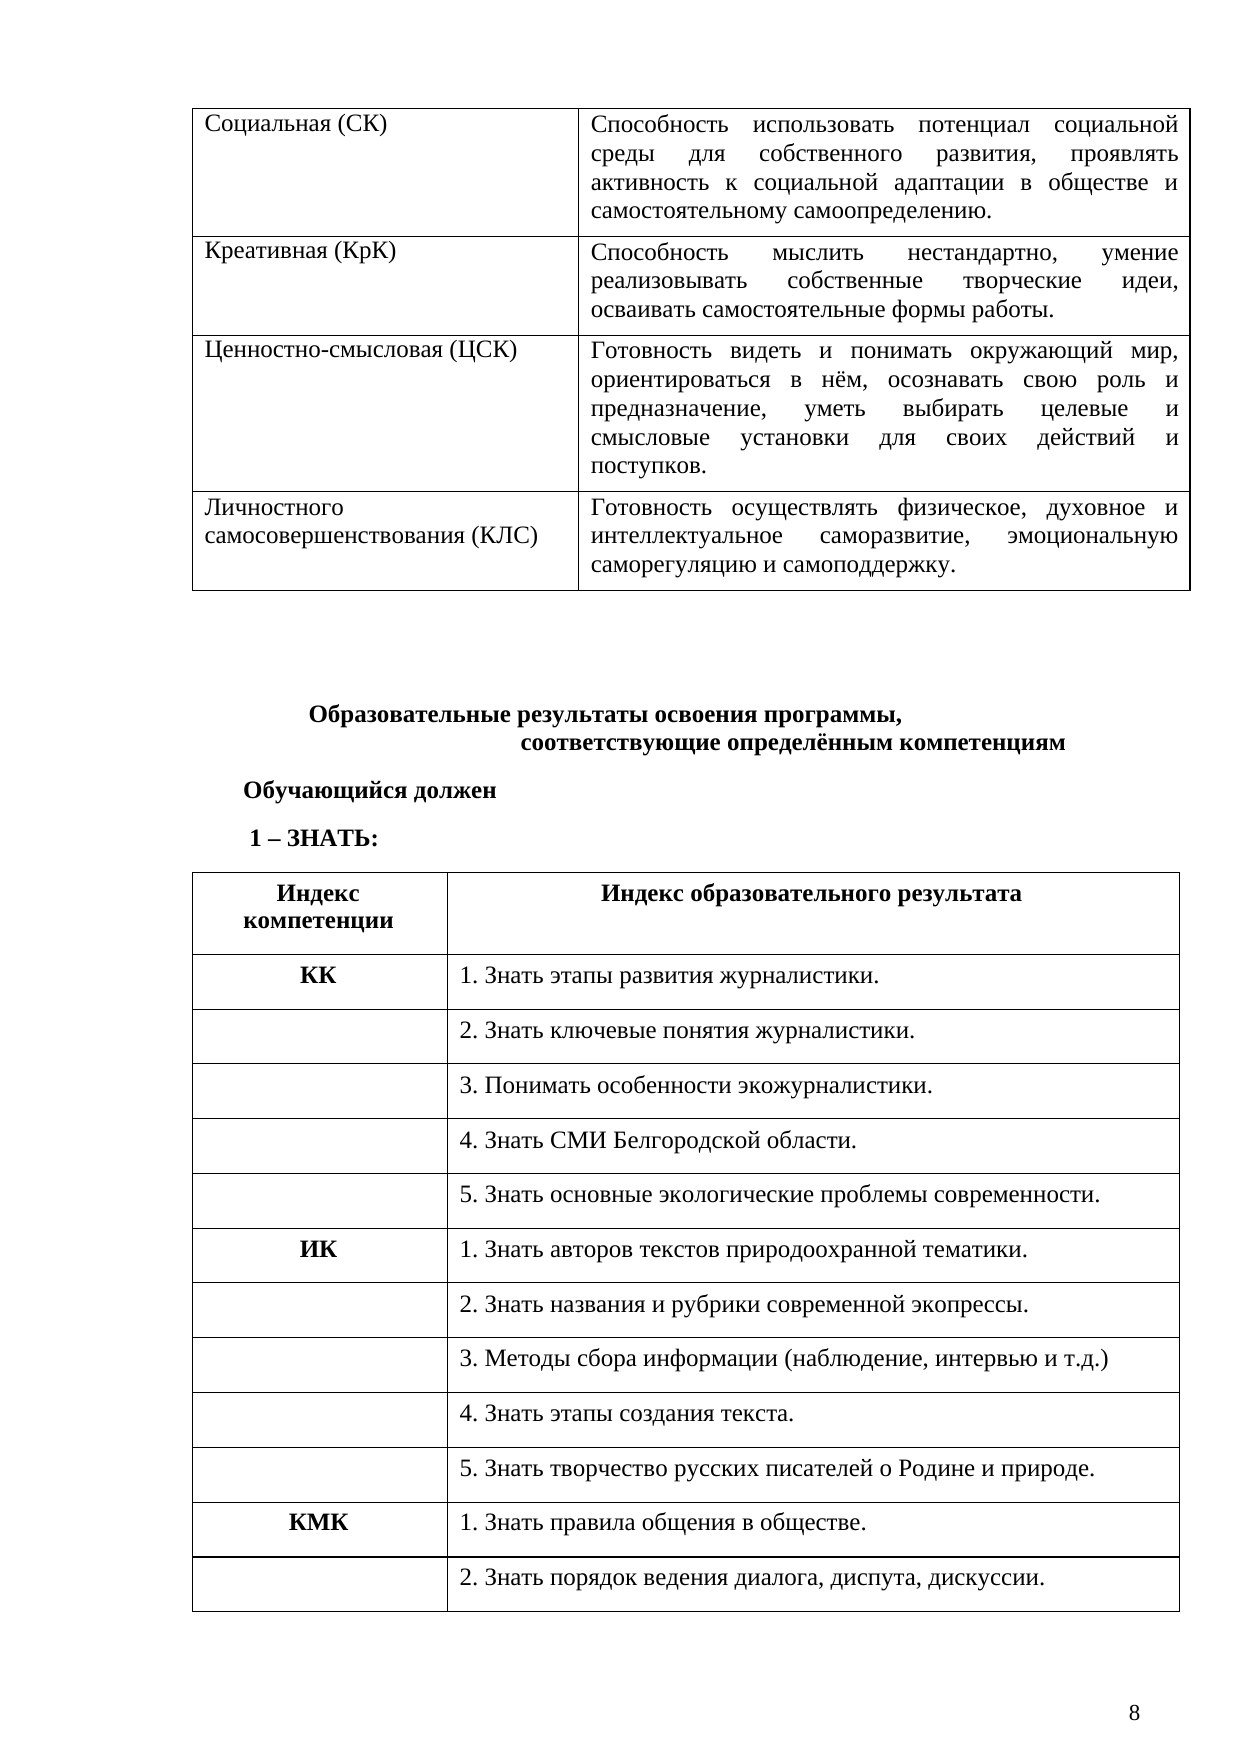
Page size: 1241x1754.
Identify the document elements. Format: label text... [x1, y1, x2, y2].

text Образовательные результаты освоения программы, соответствующие определённым компетенциям [308, 701, 1084, 756]
table_cell [193, 1010, 447, 1063]
table_cell [193, 1283, 447, 1337]
table_cell [193, 1064, 447, 1118]
table_cell Готовность осуществлять физическое, духовное и интеллектуальное саморазвитие, эмоциональную саморегуляцию и самоподдержку. [579, 492, 1189, 589]
table_cell 5. Знать творчество русских писателей о Родине и природе. [448, 1448, 1179, 1502]
table_cell 5. Знать основные экологические проблемы современности. [448, 1174, 1179, 1228]
table_cell Готовность видеть и понимать окружающий мир, ориентироваться в нём, осознавать свою роль и предназначение, уметь выбирать целевые и смысловые установки для своих действий и поступков. [579, 336, 1189, 491]
text Обучающийся должен [243, 775, 1176, 804]
table_cell ИК [193, 1229, 447, 1282]
table_cell Личностного самосовершенствования (КЛС) [193, 492, 578, 589]
table_cell 1. Знать этапы развития журналистики. [448, 955, 1179, 1009]
table_cell 2. Знать ключевые понятия журналистики. [448, 1010, 1179, 1063]
table_cell [193, 1338, 447, 1392]
table_cell 2. Знать порядок ведения диалога, диспута, дискуссии. [448, 1558, 1179, 1611]
table_cell Способность мыслить нестандартно, умение реализовывать собственные творческие идеи, осваивать самостоятельные формы работы. [579, 237, 1189, 334]
table_cell Социальная (СК) [193, 109, 578, 236]
table_header Индекс образовательного результата [448, 873, 1179, 954]
text 1 – ЗНАТЬ: [243, 823, 1176, 852]
table_cell 1. Знать правила общения в обществе. [448, 1503, 1179, 1556]
table_cell 3. Понимать особенности экожурналистики. [448, 1064, 1179, 1118]
table_cell 1. Знать авторов текстов природоохранной тематики. [448, 1229, 1179, 1282]
table_cell 2. Знать названия и рубрики современной экопрессы. [448, 1283, 1179, 1337]
table_cell КК [193, 955, 447, 1009]
table_cell [193, 1119, 447, 1173]
table_cell 4. Знать этапы создания текста. [448, 1393, 1179, 1447]
table_header Индекс компетенции [193, 873, 447, 954]
table_cell [193, 1174, 447, 1228]
table_cell [193, 1558, 447, 1611]
table_cell [193, 1448, 447, 1502]
table_cell 3. Методы сбора информации (наблюдение, интервью и т.д.) [448, 1338, 1179, 1392]
table_cell КМК [193, 1503, 447, 1556]
table_cell Креативная (КрК) [193, 237, 578, 334]
table_cell 4. Знать СМИ Белгородской области. [448, 1119, 1179, 1173]
table_cell Способность использовать потенциал социальной среды для собственного развития, проявлять активность к социальной адаптации в обществе и самостоятельному самоопределению. [579, 109, 1189, 236]
table_cell Ценностно-смысловая (ЦСК) [193, 336, 578, 491]
table_cell [193, 1393, 447, 1447]
